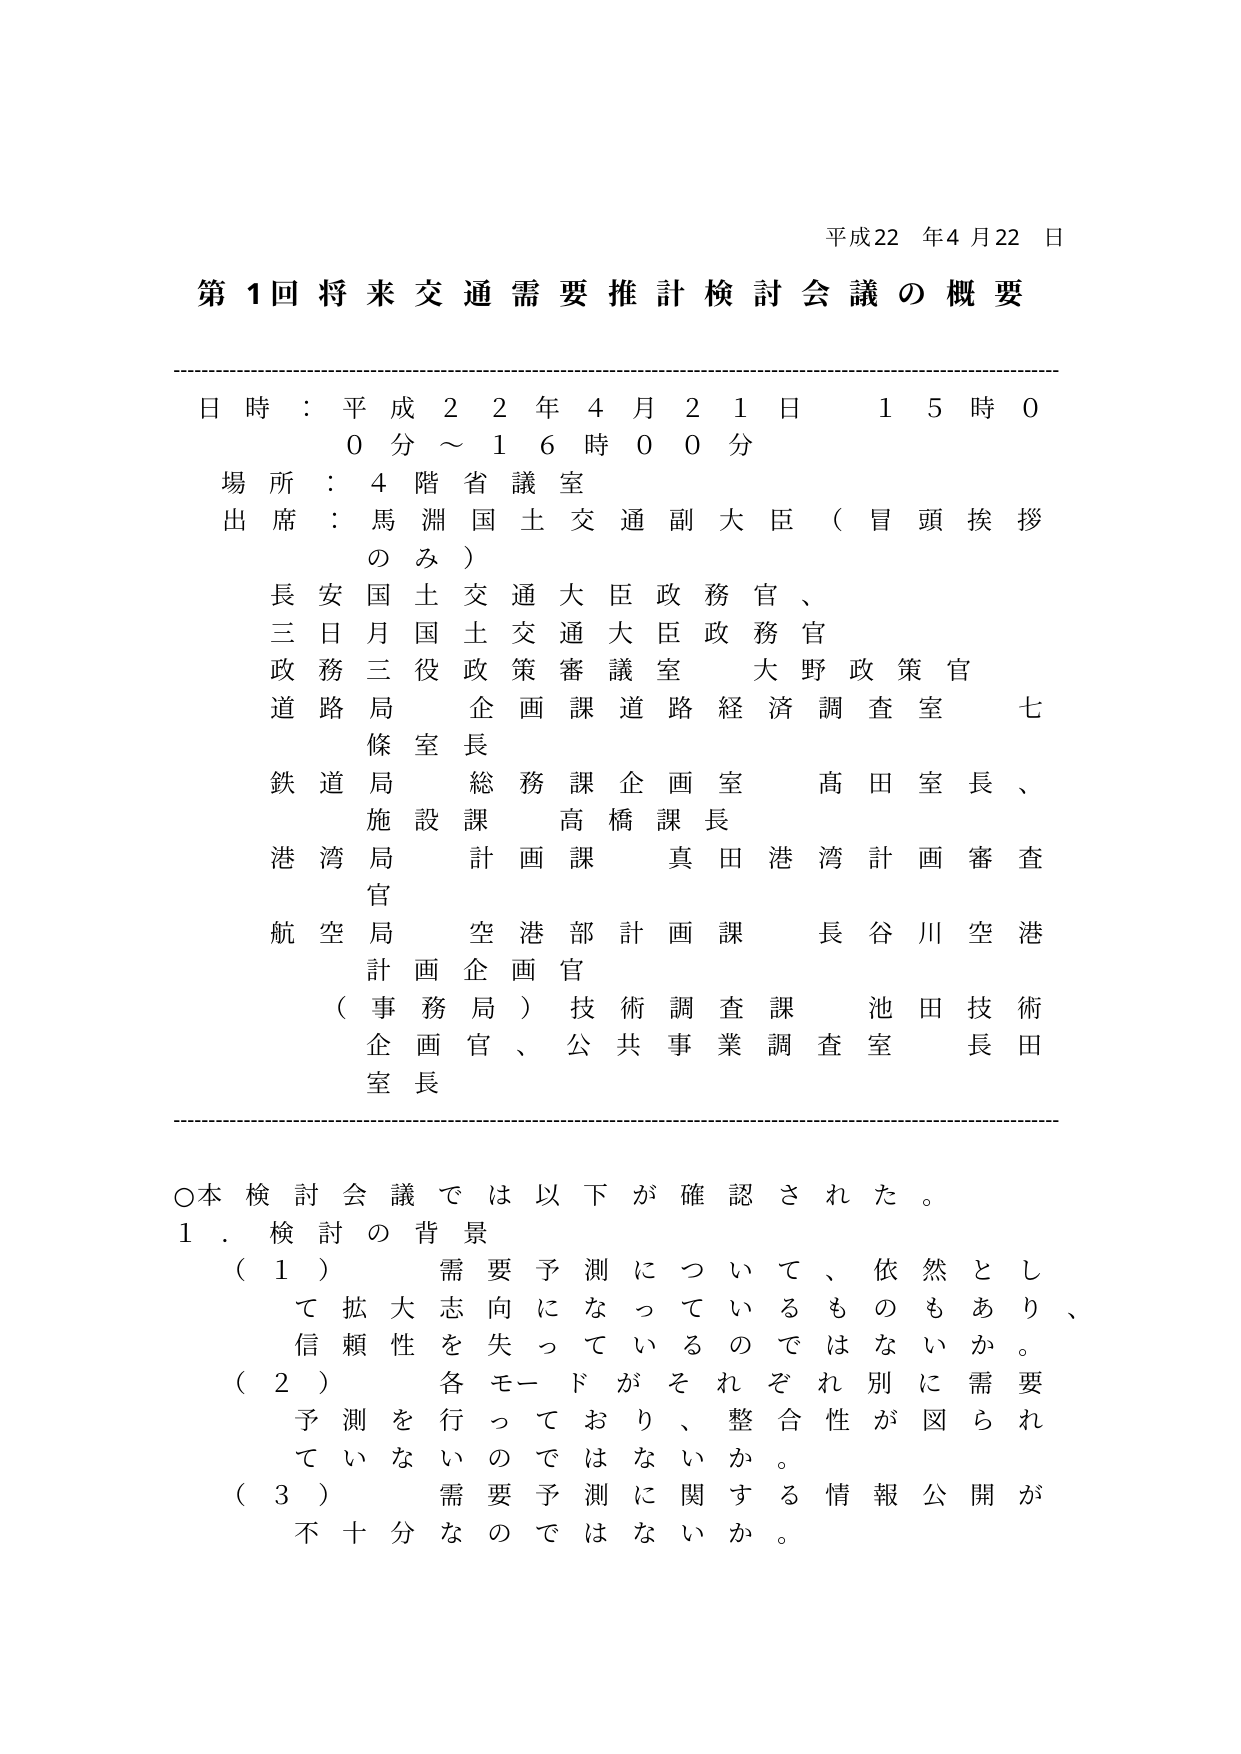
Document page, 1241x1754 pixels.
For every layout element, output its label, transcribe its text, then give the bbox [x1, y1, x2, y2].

text 平成22年4月22日 [173, 217, 1067, 254]
text 政務三役政策審議室 大野政策官 [269, 650, 1067, 688]
text 第1回将来交通需要推計検討会議の概要 [173, 254, 1067, 329]
list 需要予測に関する情報公開が不十分なのではないか。 [217, 1475, 1067, 1550]
list 需要予測について、依然として拡大志向になっているものもあり、信頼性を失っているのではないか。 [217, 1250, 1067, 1363]
text １．検討の背景 [173, 1213, 1067, 1250]
text 場所：４階省議室 [173, 463, 1067, 500]
text 航空局 空港部計画課 長谷川空港計画企画官 [269, 913, 1067, 988]
text 長安国土交通大臣政務官、 [269, 575, 1067, 613]
list 各モードがそれぞれ別に需要予測を行っており、整合性が図られていないのではないか。 [217, 1363, 1067, 1475]
text 港湾局 計画課 真田港湾計画審査官 [269, 838, 1067, 913]
text 鉄道局 総務課企画室 髙田室長、施設課 高橋課長 [269, 763, 1067, 838]
text ○本検討会議では以下が確認された。 [173, 1175, 1067, 1213]
text 日時：平成２２年４月２１日 １５時００分～１６時００分 [194, 388, 1067, 463]
text 出席：馬淵国土交通副大臣（冒頭挨拶のみ） [173, 500, 1067, 575]
text 道路局 企画課道路経済調査室 七條室長 [269, 688, 1067, 763]
text 三日月国土交通大臣政務官 [269, 613, 1067, 650]
text ------------------------------------------------------------------------------------------------------------------------------ [173, 1100, 1067, 1138]
text ------------------------------------------------------------------------------------------------------------------------------ [173, 350, 1067, 388]
text （事務局）技術調査課 池田技術企画官、公共事業調査室 長田室長 [173, 988, 1067, 1100]
